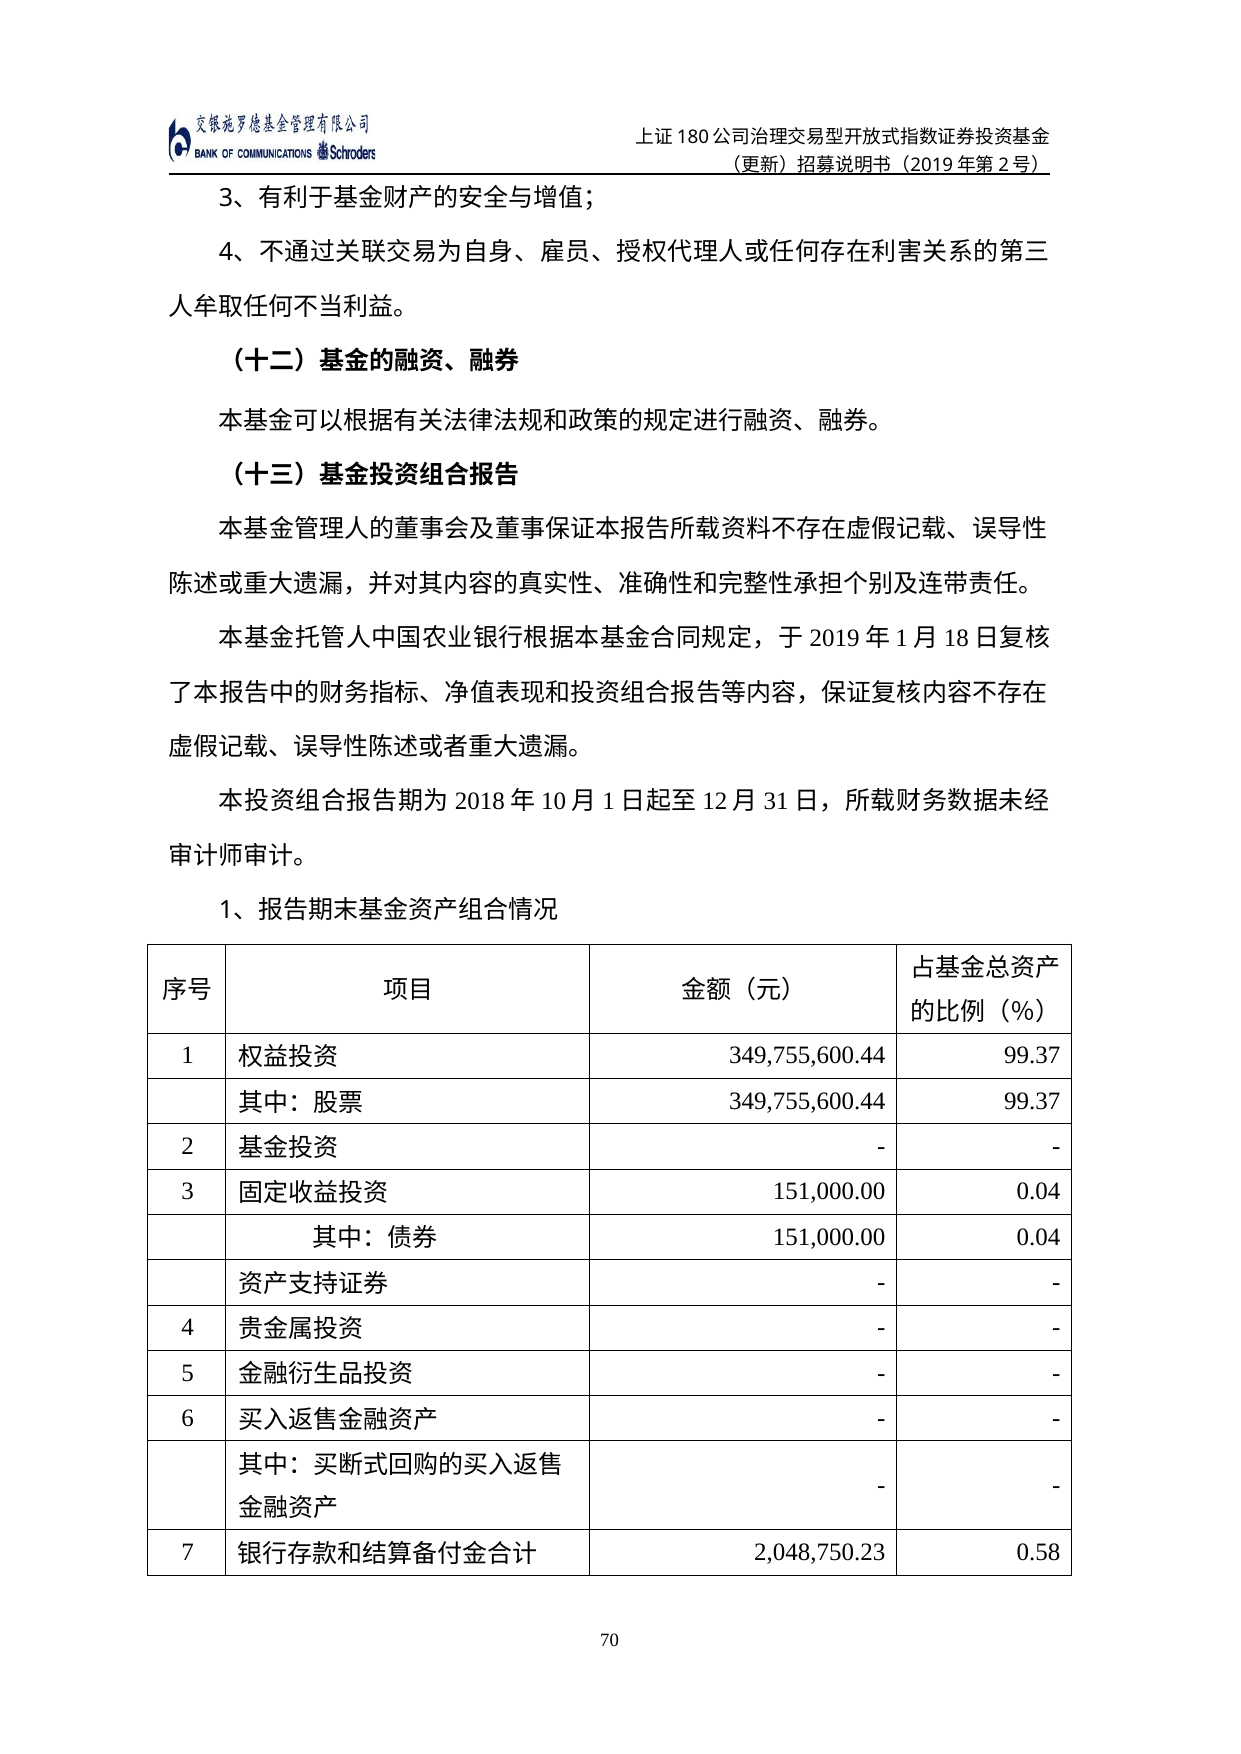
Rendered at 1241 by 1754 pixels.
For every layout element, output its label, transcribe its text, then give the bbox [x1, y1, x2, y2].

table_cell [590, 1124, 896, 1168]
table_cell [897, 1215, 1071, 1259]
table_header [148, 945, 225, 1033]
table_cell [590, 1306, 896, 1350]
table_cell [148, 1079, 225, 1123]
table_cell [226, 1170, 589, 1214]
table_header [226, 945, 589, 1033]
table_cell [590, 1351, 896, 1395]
text 本基金可以根据有关法律法规和政策的规定进行融资、融券。 [169, 400, 1050, 436]
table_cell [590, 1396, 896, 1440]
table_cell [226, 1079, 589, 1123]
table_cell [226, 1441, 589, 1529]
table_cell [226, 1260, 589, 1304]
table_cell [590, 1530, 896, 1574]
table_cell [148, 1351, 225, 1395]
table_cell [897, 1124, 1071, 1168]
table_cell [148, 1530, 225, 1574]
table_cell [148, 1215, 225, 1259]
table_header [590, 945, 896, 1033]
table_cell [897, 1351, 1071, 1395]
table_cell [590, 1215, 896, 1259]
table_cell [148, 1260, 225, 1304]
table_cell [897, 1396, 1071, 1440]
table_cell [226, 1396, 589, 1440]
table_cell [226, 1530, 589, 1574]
text 3、有利于基金财产的安全与增值； [169, 177, 1050, 214]
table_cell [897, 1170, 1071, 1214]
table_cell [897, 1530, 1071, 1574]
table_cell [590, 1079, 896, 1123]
text （十三）基金投资组合报告 [169, 454, 1050, 491]
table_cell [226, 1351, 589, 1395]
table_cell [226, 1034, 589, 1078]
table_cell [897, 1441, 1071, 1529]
text 1、报告期末基金资产组合情况 [169, 889, 1050, 926]
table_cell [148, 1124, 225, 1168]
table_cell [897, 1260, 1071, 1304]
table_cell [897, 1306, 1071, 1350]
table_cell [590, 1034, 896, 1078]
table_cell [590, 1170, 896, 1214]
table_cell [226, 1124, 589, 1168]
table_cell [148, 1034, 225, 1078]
text 4、不通过关联交易为自身、雇员、授权代理人或任何存在利害关系的第三人牟取任何不当利益。 [169, 232, 1050, 322]
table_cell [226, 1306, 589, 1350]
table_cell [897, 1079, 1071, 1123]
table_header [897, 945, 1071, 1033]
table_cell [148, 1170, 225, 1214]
text 本基金托管人中国农业银行根据本基金合同规定，于2019年1月18日复核了本报告中的财务指标、净值表现和投资组合报告等内容，保证复核内容不存在虚假记载、误导性陈述或者重大遗漏。 [169, 618, 1050, 763]
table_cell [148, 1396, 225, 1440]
text 本投资组合报告期为2018年10月1日起至12月31日，所载财务数据未经审计师审计。 [169, 781, 1050, 871]
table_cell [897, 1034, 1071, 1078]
picture [168, 113, 375, 162]
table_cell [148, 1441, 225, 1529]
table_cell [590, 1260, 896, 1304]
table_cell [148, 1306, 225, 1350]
text 本基金管理人的董事会及董事保证本报告所载资料不存在虚假记载、误导性陈述或重大遗漏，并对其内容的真实性、准确性和完整性承担个别及连带责任。 [169, 509, 1050, 599]
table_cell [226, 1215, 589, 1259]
text （十二）基金的融资、融券 [169, 341, 1050, 377]
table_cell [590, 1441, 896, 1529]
